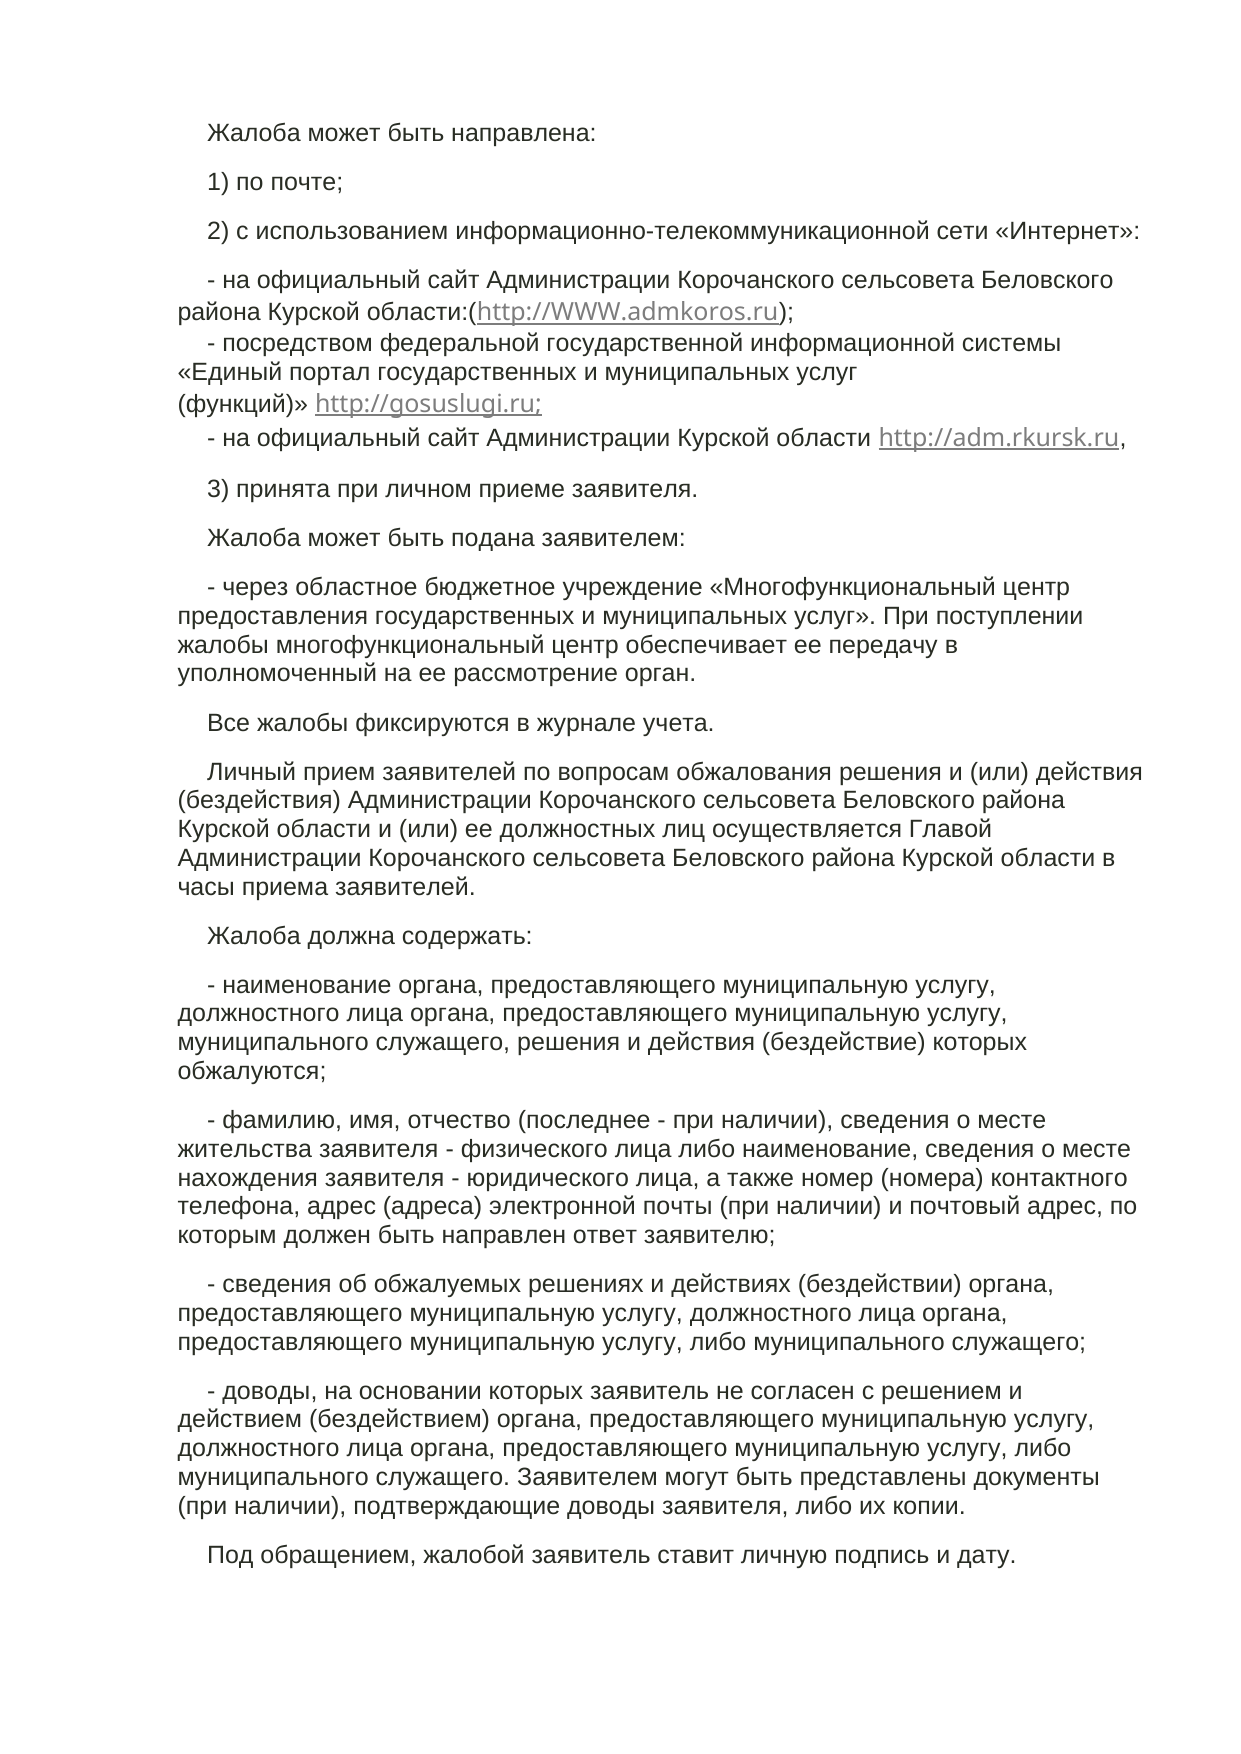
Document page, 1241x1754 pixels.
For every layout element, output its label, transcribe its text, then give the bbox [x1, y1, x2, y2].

text - сведения об обжалуемых решениях и действиях (бездействии) органа, предоставляющего муниципальную услугу, должностного лица органа, предоставляющего муниципальную услугу, либо муниципального служащего; [177, 1269, 1152, 1355]
text 3) принята при личном приеме заявителя. [177, 474, 1152, 503]
text Жалоба может быть направлена: [177, 118, 1152, 147]
text - через областное бюджетное учреждение «Многофункциональный центр предоставления государственных и муниципальных услуг». При поступлении жалобы многофункциональный центр обеспечивает ее передачу в уполномоченный на ее рассмотрение орган. [177, 572, 1152, 687]
text - фамилию, имя, отчество (последнее - при наличии), сведения о месте жительства заявителя - физического лица либо наименование, сведения о месте нахождения заявителя - юридического лица, а также номер (номера) контактного телефона, адрес (адреса) электронной почты (при наличии) и почтовый адрес, по которым должен быть направлен ответ заявителю; [177, 1105, 1152, 1249]
text - на официальный сайт Администрации Корочанского сельсовета Беловского района Курской области:(http://WWW.admkoros.ru); [177, 265, 1152, 328]
text Личный прием заявителей по вопросам обжалования решения и (или) действия (бездействия) Администрации Корочанского сельсовета Беловского района Курской области и (или) ее должностных лиц осуществляется Главой Администрации Корочанского сельсовета Беловского района Курской области в часы приема заявителей. [177, 757, 1152, 900]
text - доводы, на основании которых заявитель не согласен с решением и действием (бездействием) органа, предоставляющего муниципальную услугу, должностного лица органа, предоставляющего муниципальную услугу, либо муниципального служащего. Заявителем могут быть представлены документы (при наличии), подтверждающие доводы заявителя, либо их копии. [177, 1376, 1152, 1519]
text Жалоба должна содержать: [177, 921, 1152, 949]
text - на официальный сайт Администрации Курской области http://adm.rkursk.ru, [177, 420, 1152, 454]
text Жалоба может быть подана заявителем: [177, 523, 1152, 552]
text - наименование органа, предоставляющего муниципальную услугу, должностного лица органа, предоставляющего муниципальную услугу, муниципального служащего, решения и действия (бездействие) которых обжалуются; [177, 970, 1152, 1085]
text - посредством федеральной государственной информационной системы «Единый портал государственных и муниципальных услуг (функций)» http://gosuslugi.ru; [177, 328, 1152, 420]
text Под обращением, жалобой заявитель ставит личную подпись и дату. [177, 1540, 1152, 1568]
text 2) с использованием информационно-телекоммуникационной сети «Интернет»: [177, 216, 1152, 245]
text Все жалобы фиксируются в журнале учета. [177, 707, 1152, 736]
text 1) по почте; [177, 167, 1152, 196]
